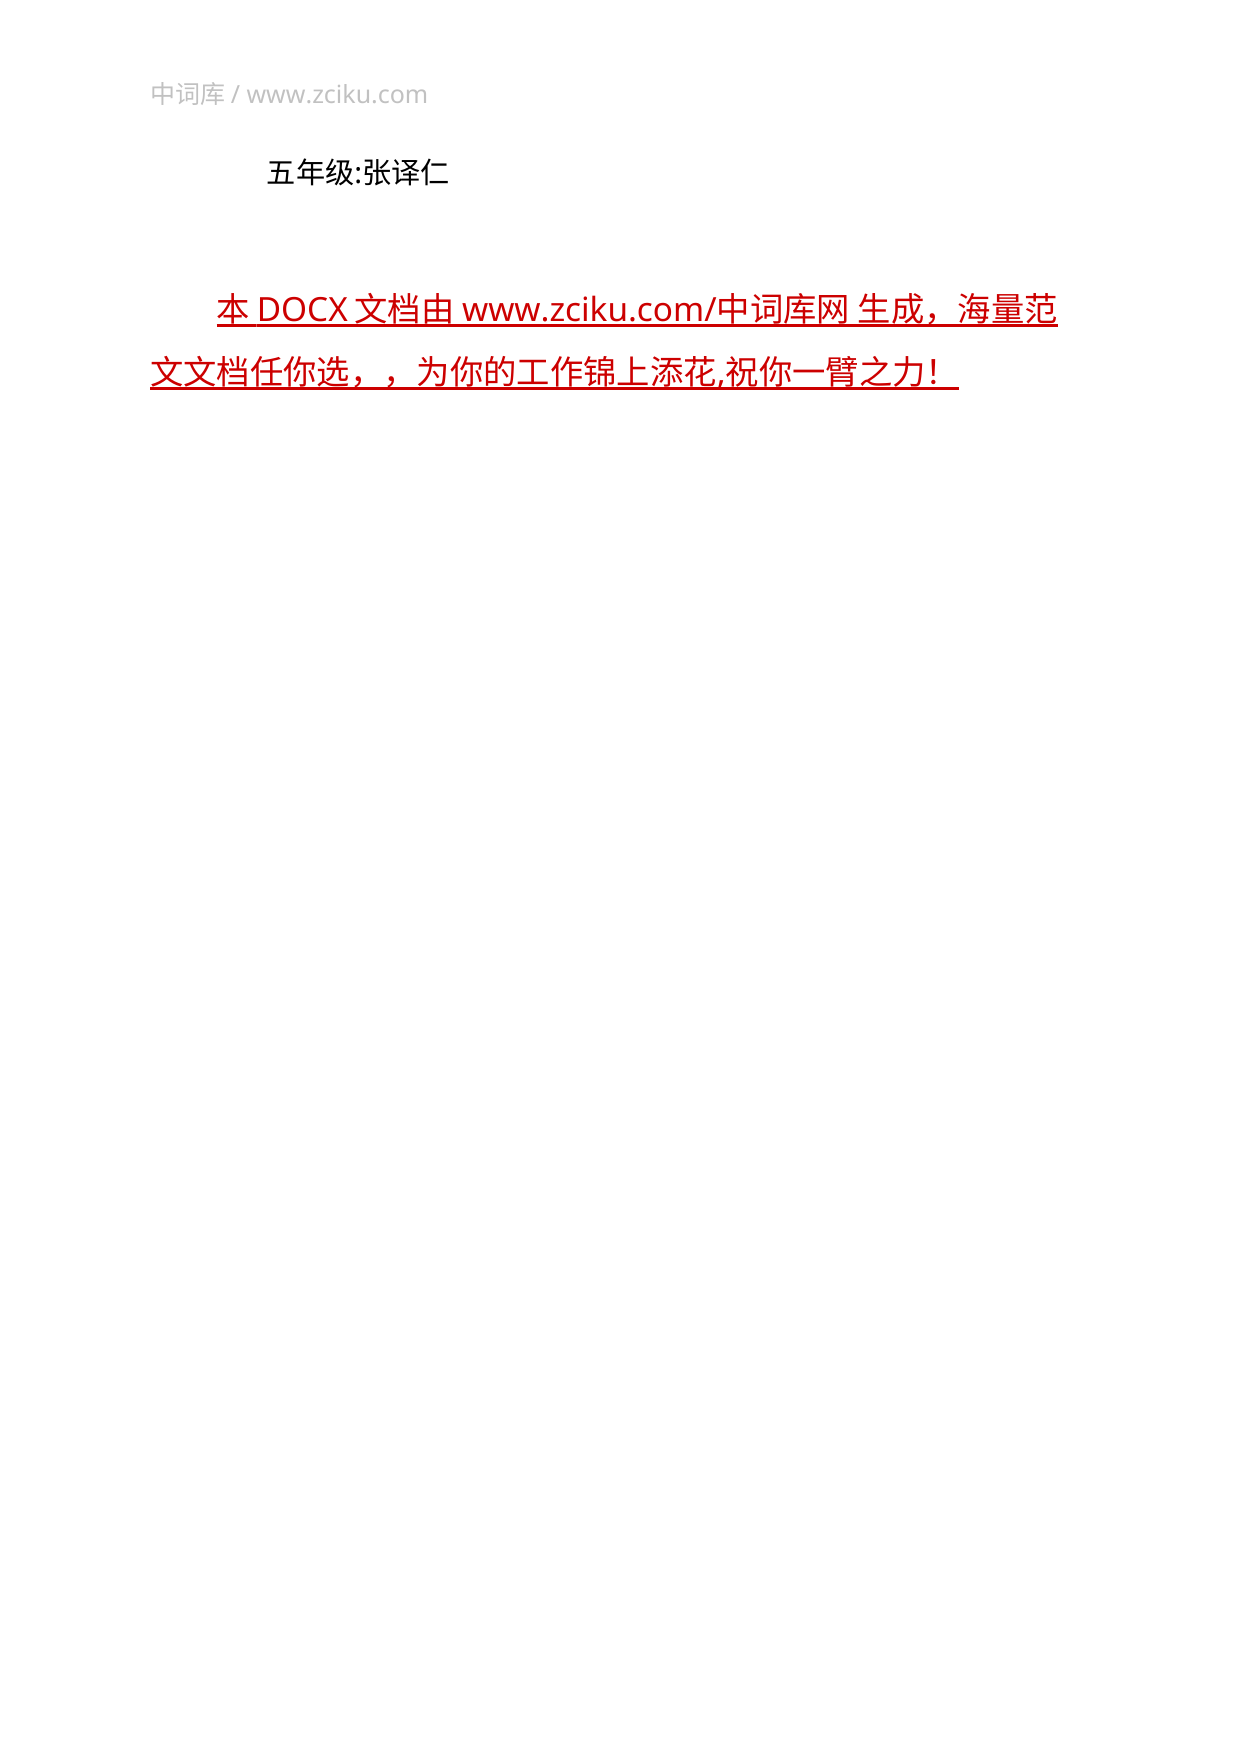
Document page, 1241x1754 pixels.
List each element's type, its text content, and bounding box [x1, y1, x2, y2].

text 五年级:张译仁 [150, 150, 1090, 192]
text 本DOCX文档由 www.zciku.com/中词库网 生成，海量范文文档任你选，，为你的工作锦上添花,祝你一臂之力！ [150, 283, 1090, 394]
